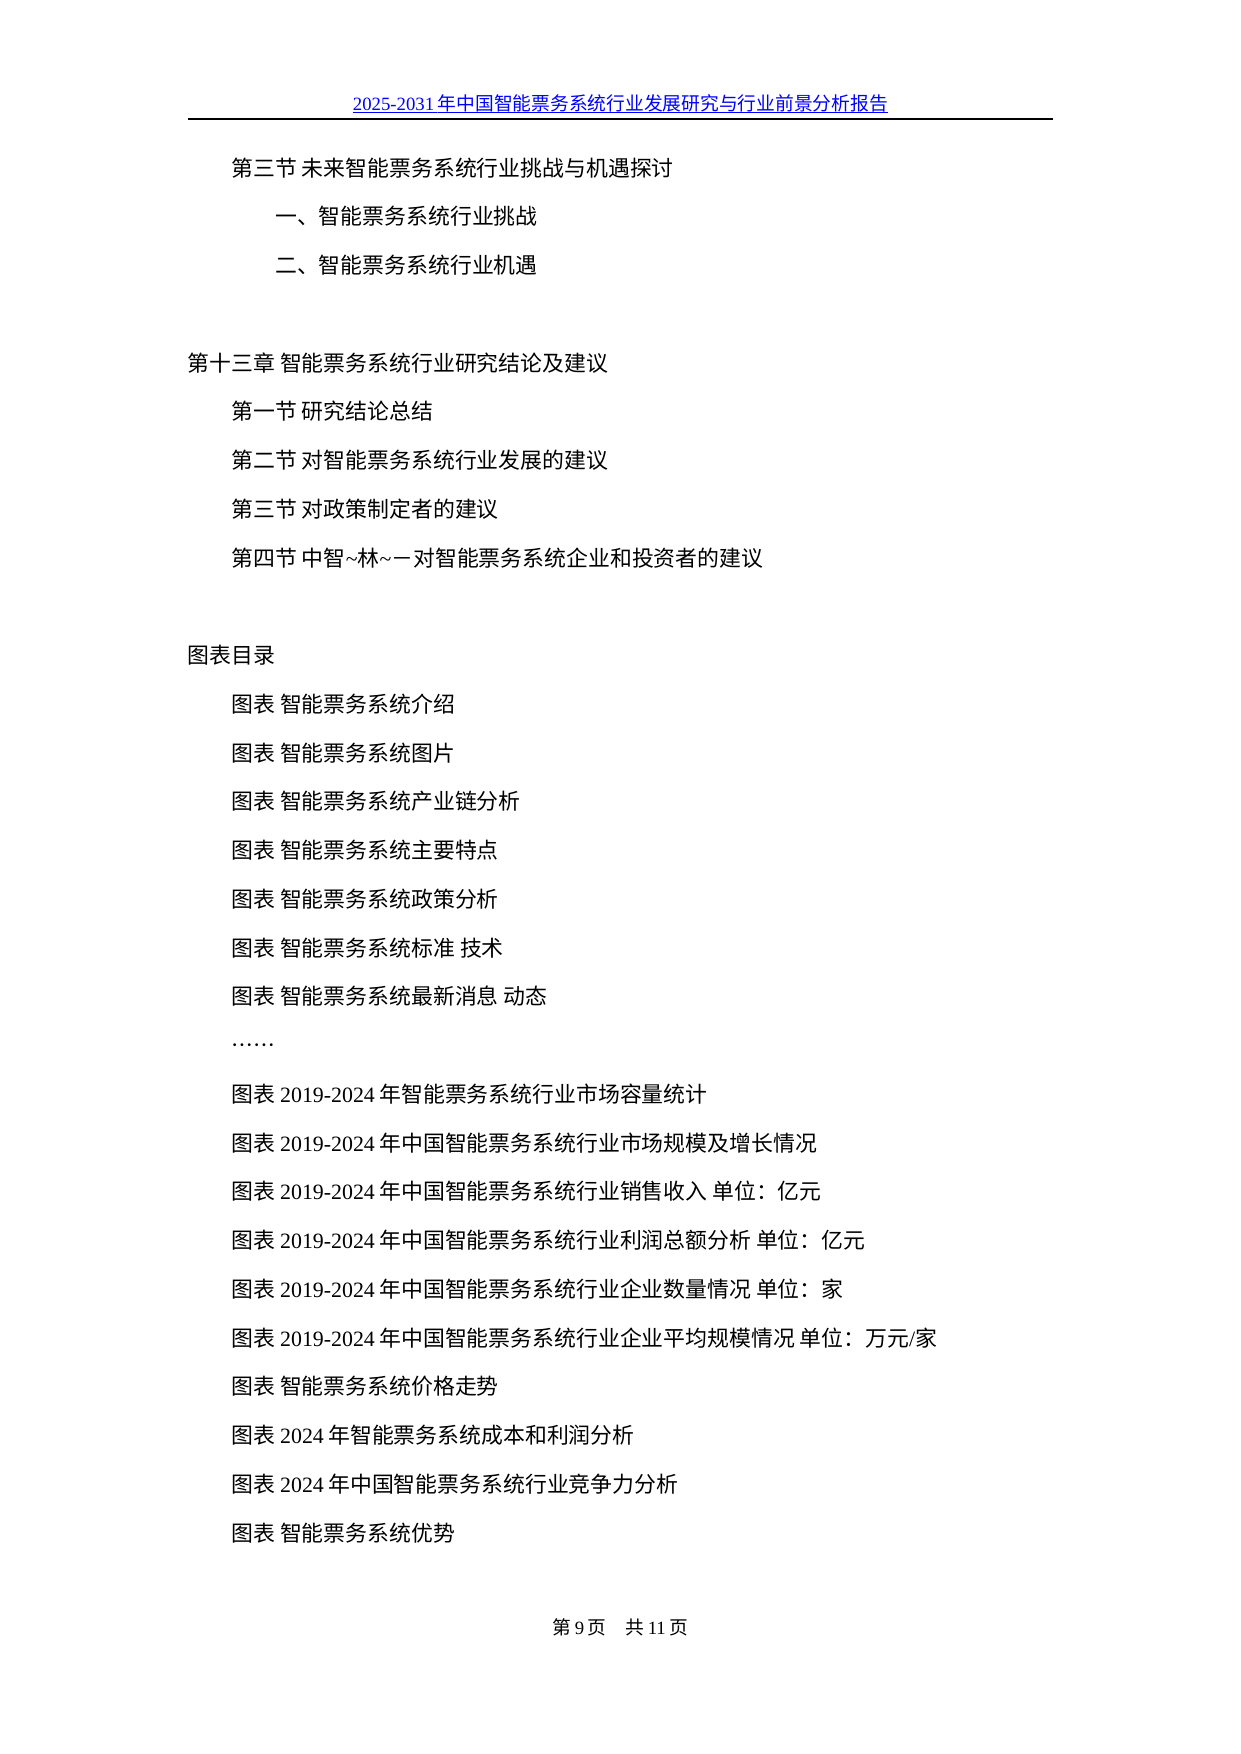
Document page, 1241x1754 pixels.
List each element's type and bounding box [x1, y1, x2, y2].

text [187, 150, 1053, 1548]
